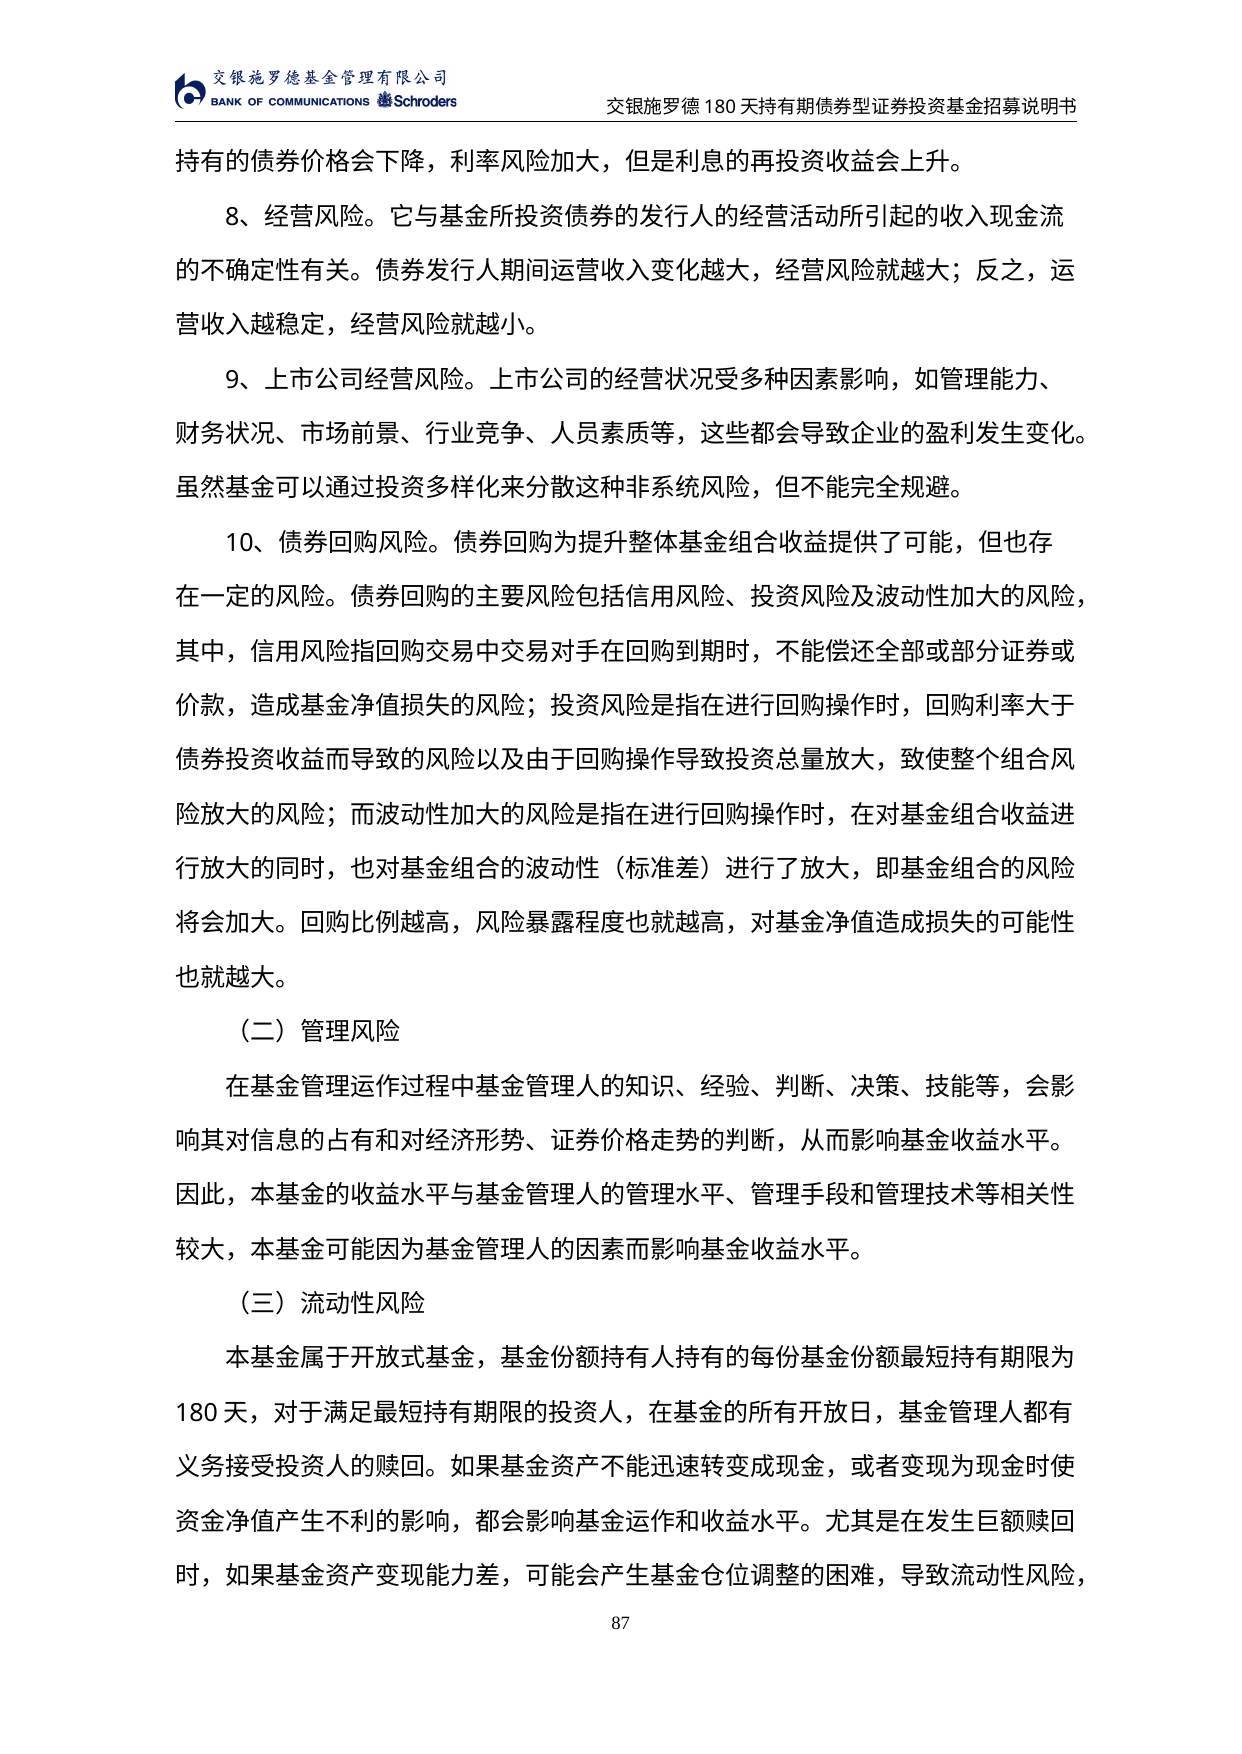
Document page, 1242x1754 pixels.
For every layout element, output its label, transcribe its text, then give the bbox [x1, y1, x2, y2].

text 9、上市公司经营风险。上市公司的经营状况受多种因素影响，如管理能力、财务状况、市场前景、行业竞争、人员素质等，这些都会导致企业的盈利发生变化。虽然基金可以通过投资多样化来分散这种非系统风险，但不能完全规避。 [175, 359, 1077, 504]
text （三）流动性风险 [175, 1283, 1077, 1320]
text （二）管理风险 [175, 1012, 1077, 1048]
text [175, 1338, 1077, 1592]
text 在基金管理运作过程中基金管理人的知识、经验、判断、决策、技能等，会影响其对信息的占有和对经济形势、证券价格走势的判断，从而影响基金收益水平。因此，本基金的收益水平与基金管理人的管理水平、管理手段和管理技术等相关性较大，本基金可能因为基金管理人的因素而影响基金收益水平。 [175, 1066, 1077, 1265]
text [175, 142, 1077, 178]
picture [175, 70, 457, 109]
text 10、债券回购风险。债券回购为提升整体基金组合收益提供了可能，但也存在一定的风险。债券回购的主要风险包括信用风险、投资风险及波动性加大的风险，其中，信用风险指回购交易中交易对手在回购到期时，不能偿还全部或部分证券或价款，造成基金净值损失的风险；投资风险是指在进行回购操作时，回购利率大于债券投资收益而导致的风险以及由于回购操作导致投资总量放大，致使整个组合风险放大的风险；而波动性加大的风险是指在进行回购操作时，在对基金组合收益进行放大的同时，也对基金组合的波动性（标准差）进行了放大，即基金组合的风险将会加大。回购比例越高，风险暴露程度也就越高，对基金净值造成损失的可能性也就越大。 [175, 522, 1077, 993]
text 8、经营风险。它与基金所投资债券的发行人的经营活动所引起的收入现金流的不确定性有关。债券发行人期间运营收入变化越大，经营风险就越大；反之，运营收入越稳定，经营风险就越小。 [175, 196, 1077, 341]
